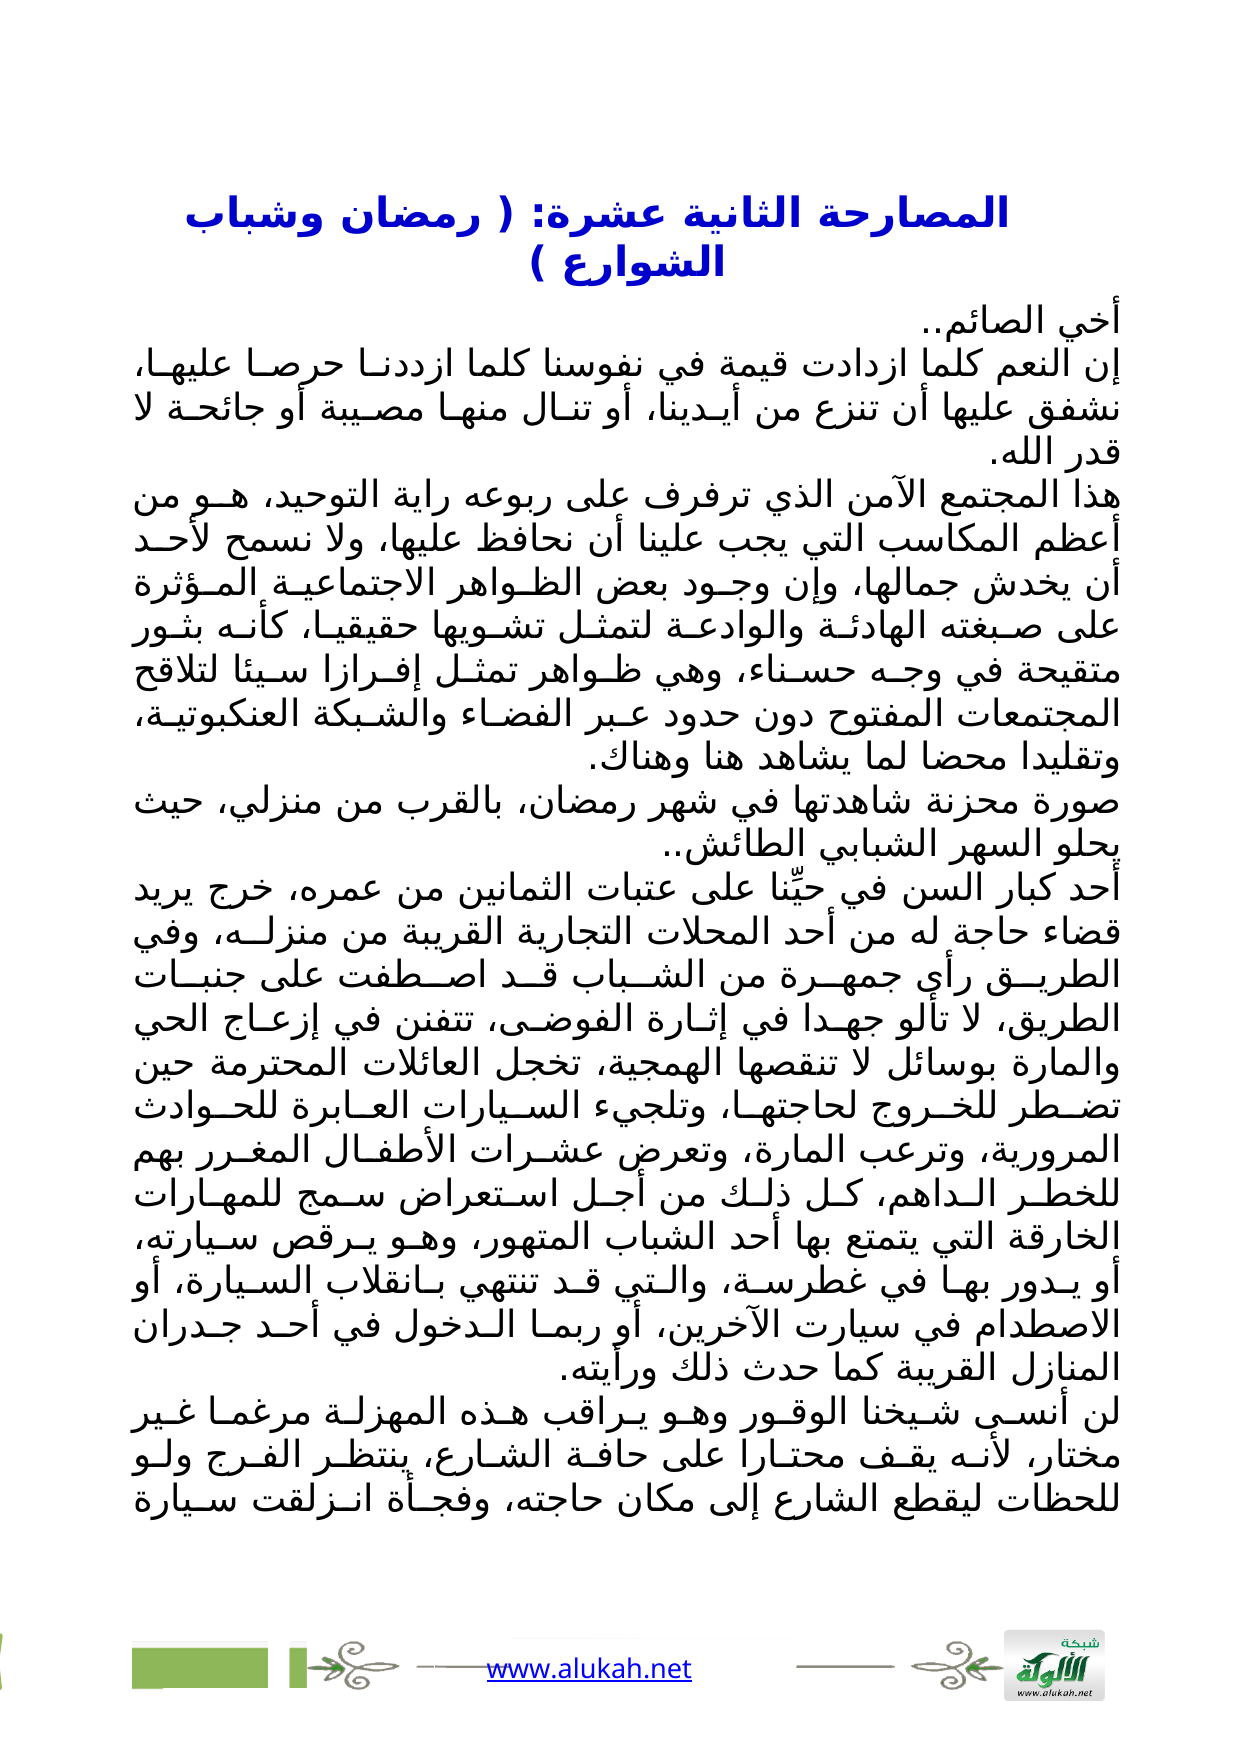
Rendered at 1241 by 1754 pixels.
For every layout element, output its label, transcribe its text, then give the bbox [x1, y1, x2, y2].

text إن النعم كلما ازدادت قيمة في نفوسنا كلما ازددنا حرصا عليها، نشفق عليها أن تنزع من أيدينا، أو تنال منها مصيبة أو جائحة لا قدر الله. [133, 342, 1122, 473]
picture [130, 1626, 1106, 1708]
text هذا المجتمع الآمن الذي ترفرف على ربوعه راية التوحيد، هو من أعظم المكاسب التي يجب علينا أن نحافظ عليها، ولا نسمح لأحد أن يخدش جمالها، وإن وجود بعض الظواهر الاجتماعية المؤثرة على صبغته الهادئة والوادعة لتمثل تشويها حقيقيا، كأنه بثور متقيحة في وجه حسناء، وهي ظواهر تمثل إفرازا سيئا لتلاقح المجتمعات المفتوح دون حدود عبر الفضاء والشبكة العنكبوتية، وتقليدا محضا لما يشاهد هنا وهناك. [133, 473, 1122, 778]
subtitle المصارحة الثانية عشرة: ( رمضان وشباب الشوارع ) [133, 189, 1122, 286]
text صورة محزنة شاهدتها في شهر رمضان، بالقرب من منزلي، حيث يحلو السهر الشبابي الطائش.. [133, 778, 1122, 866]
text أحد كبار السن في حيِّنا على عتبات الثمانين من عمره، خرج يريد قضاء حاجة له من أحد المحلات التجارية القريبة من منزله، وفي الطريق رأى جمهرة من الشباب قد اصطفت على جنبات الطريق، لا تألو جهدا في إثارة الفوضى، تتفنن في إزعاج الحي والمارة بوسائل لا تنقصها الهمجية، تخجل العائلات المحترمة حين تضطر للخروج لحاجتها، وتلجيء السيارات العابرة للحوادث المرورية، وترعب المارة، وتعرض عشرات الأطفال المغرر بهم للخطر الداهم، كل ذلك من أجل استعراض سمج للمهارات الخارقة التي يتمتع بها أحد الشباب المتهور، وهو يرقص سيارته، أو يدور بها في غطرسة، والتي قد تنتهي بانقلاب السيارة، أو الاصطدام في سيارت الآخرين، أو ربما الدخول في أحد جدران المنازل القريبة كما حدث ذلك ورأيته. [133, 866, 1122, 1389]
text أخي الصائم.. [133, 298, 1122, 342]
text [133, 1389, 1122, 1520]
picture [435, 1642, 766, 1697]
